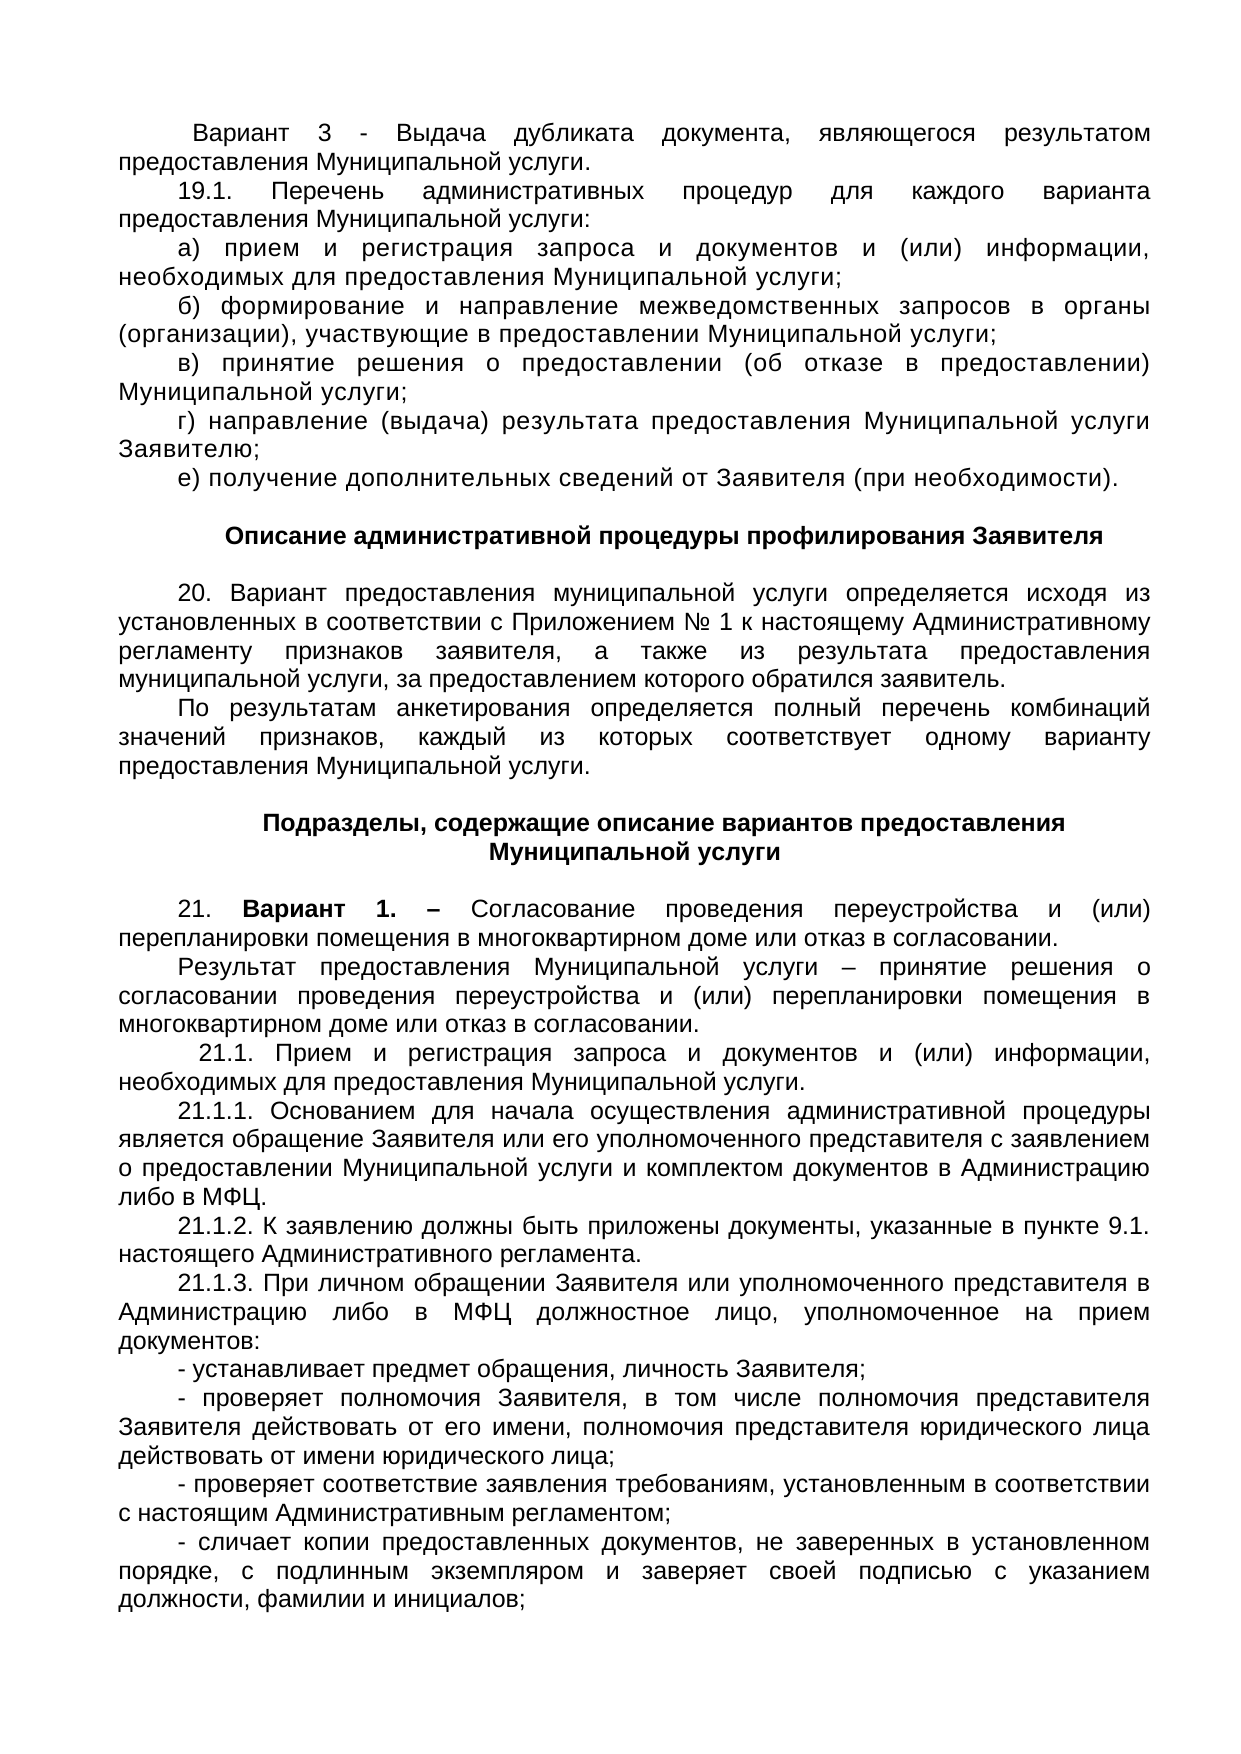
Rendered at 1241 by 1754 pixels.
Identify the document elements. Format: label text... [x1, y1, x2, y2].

text а) прием и регистрация запроса и документов и (или) информации, необходимых для предоставления Муниципальной услуги; [118, 233, 1152, 291]
text - устанавливает предмет обращения, личность Заявителя; [118, 1354, 1152, 1383]
text Результат предоставления Муниципальной услуги – принятие решения о согласовании проведения переустройства и (или) перепланировки помещения в многоквартирном доме или отказ в согласовании. [118, 952, 1152, 1038]
text е) получение дополнительных сведений от Заявителя (при необходимости). [118, 463, 1152, 492]
text - сличает копии предоставленных документов, не заверенных в установленном порядке, с подлинным экземпляром и заверяет своей подписью с указанием должности, фамилии и инициалов; [118, 1527, 1152, 1613]
text 21. Вариант 1. – Согласование проведения переустройства и (или) перепланировки помещения в многоквартирном доме или отказ в согласовании. [118, 894, 1152, 952]
text По результатам анкетирования определяется полный перечень комбинаций значений признаков, каждый из которых соответствует одному варианту предоставления Муниципальной услуги. [118, 693, 1152, 779]
text 21.1.1. Основанием для начала осуществления административной процедуры является обращение Заявителя или его уполномоченного представителя с заявлением о предоставлении Муниципальной услуги и комплектом документов в Администрацию либо в МФЦ. [118, 1096, 1152, 1211]
text г) направление (выдача) результата предоставления Муниципальной услуги Заявителю; [118, 406, 1152, 463]
text 21.1.2. К заявлению должны быть приложены документы, указанные в пункте 9.1. настоящего Административного регламента. [118, 1211, 1152, 1268]
text Вариант 3 - Выдача дубликата документа, являющегося результатом предоставления Муниципальной услуги. [118, 118, 1152, 176]
text в) принятие решения о предоставлении (об отказе в предоставлении) Муниципальной услуги; [118, 348, 1152, 406]
text б) формирование и направление межведомственных запросов в органы (организации), участвующие в предоставлении Муниципальной услуги; [118, 291, 1152, 348]
text 21.1.3. При личном обращении Заявителя или уполномоченного представителя в Администрацию либо в МФЦ должностное лицо, уполномоченное на прием документов: [118, 1268, 1152, 1354]
text - проверяет полномочия Заявителя, в том числе полномочия представителя Заявителя действовать от его имени, полномочия представителя юридического лица действовать от имени юридического лица; [118, 1383, 1152, 1469]
list 21.1. Прием и регистрация запроса и документов и (или) информации, необходимых для предоставления Муниципальной услуги. [118, 1038, 1152, 1096]
text 19.1. Перечень административных процедур для каждого варианта предоставления Муниципальной услуги: [118, 176, 1152, 233]
text - проверяет соответствие заявления требованиям, установленным в соответствии с настоящим Административным регламентом; [118, 1469, 1152, 1527]
text Описание административной процедуры профилирования Заявителя [118, 521, 1152, 549]
text 20. Вариант предоставления муниципальной услуги определяется исходя из установленных в соответствии с Приложением № 1 к настоящему Административному регламенту признаков заявителя, а также из результата предоставления муниципальной услуги, за предоставлением которого обратился заявитель. [118, 578, 1152, 693]
text Подразделы, содержащие описание вариантов предоставления Муниципальной услуги [118, 808, 1152, 866]
